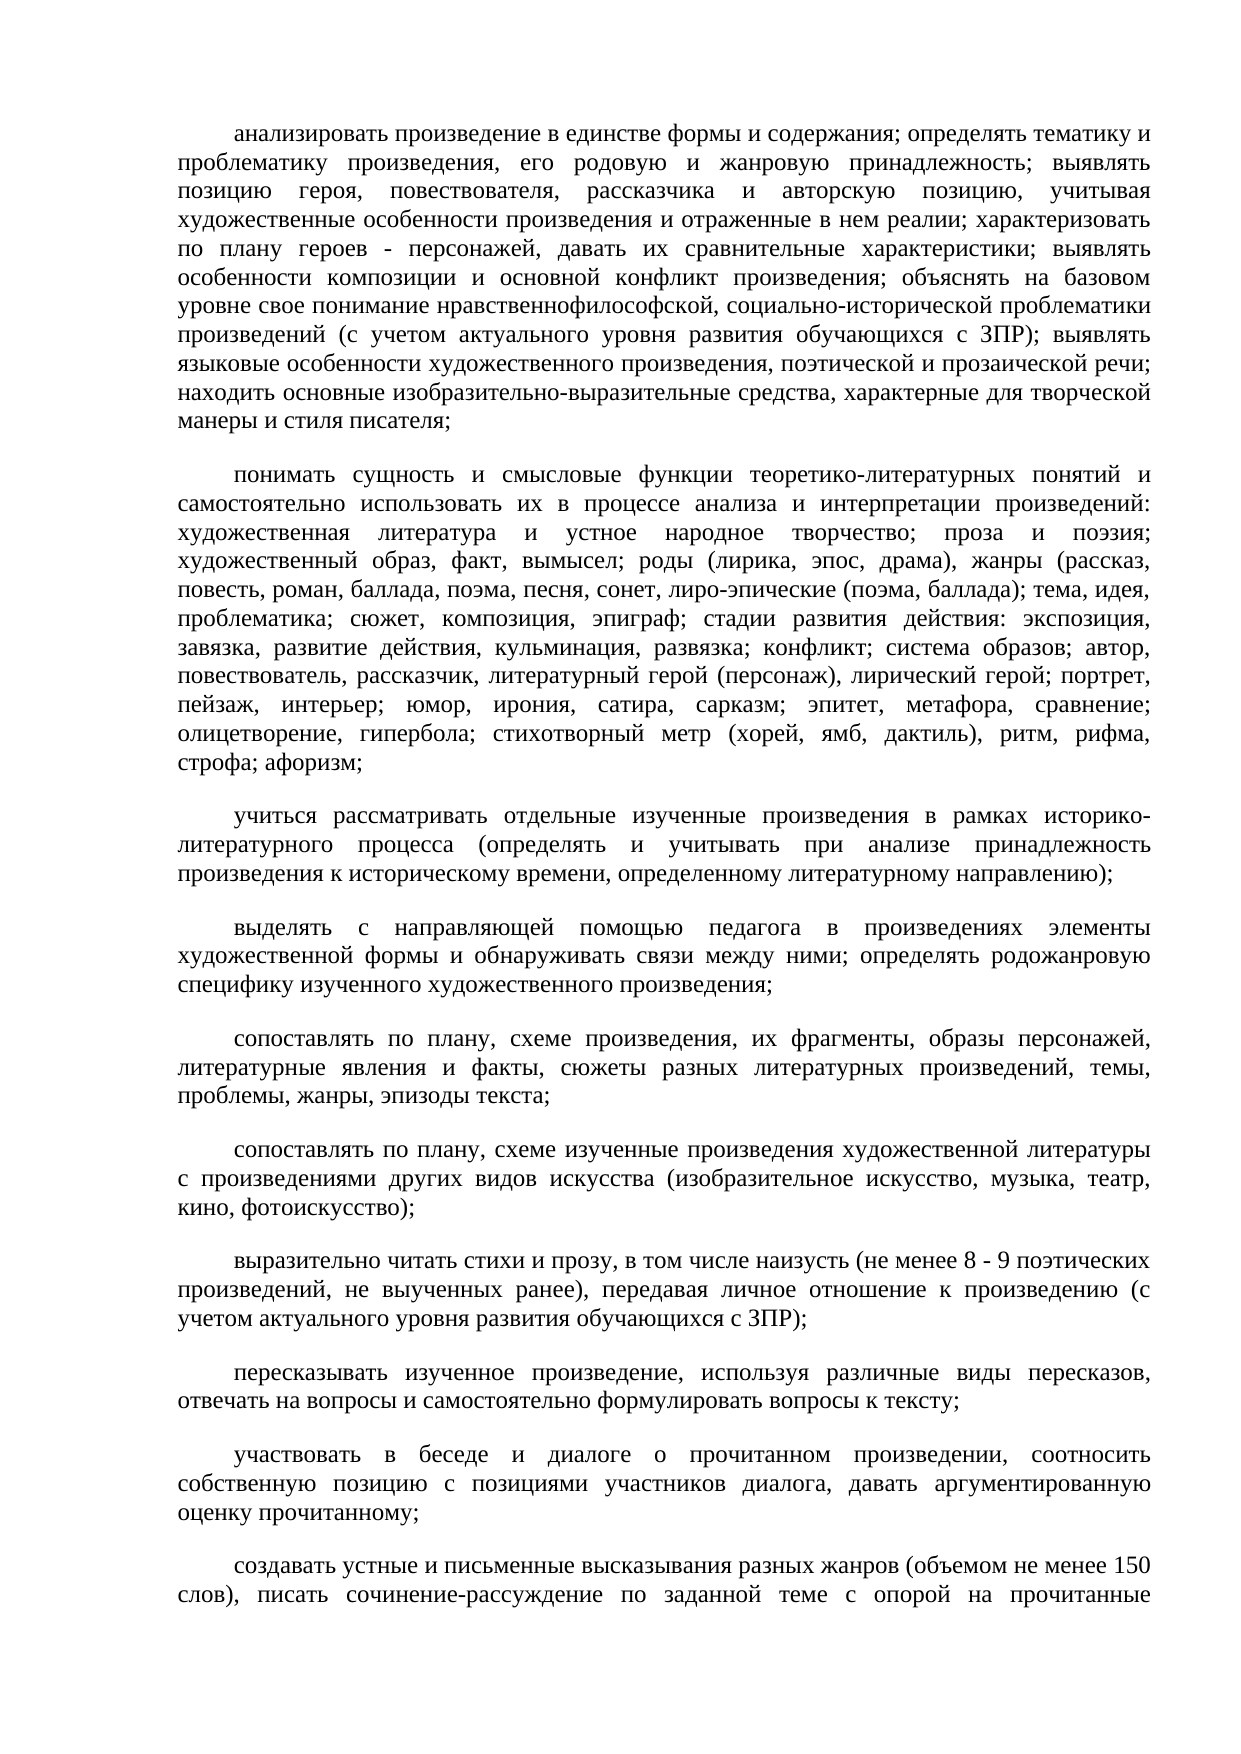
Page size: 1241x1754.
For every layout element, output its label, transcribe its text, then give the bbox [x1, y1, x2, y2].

text участвовать в беседе и диалоге о прочитанном произведении, соотносить собственную позицию с позициями участников диалога, давать аргументированную оценку прочитанному; [177, 1439, 1152, 1526]
text понимать сущность и смысловые функции теоретико-литературных понятий и самостоятельно использовать их в процессе анализа и интерпретации произведений: художественная литература и устное народное творчество; проза и поэзия; художественный образ, факт, вымысел; роды (лирика, эпос, драма), жанры (рассказ, повесть, роман, баллада, поэма, песня, сонет, лиро-эпические (поэма, баллада); тема, идея, проблематика; сюжет, композиция, эпиграф; стадии развития действия: экспозиция, завязка, развитие действия, кульминация, развязка; конфликт; система образов; автор, повествователь, рассказчик, литературный герой (персонаж), лирический герой; портрет, пейзаж, интерьер; юмор, ирония, сатира, сарказм; эпитет, метафора, сравнение; олицетворение, гипербола; стихотворный метр (хорей, ямб, дактиль), ритм, рифма, строфа; афоризм; [177, 459, 1152, 776]
text анализировать произведение в единстве формы и содержания; определять тематику и проблематику произведения, его родовую и жанровую принадлежность; выявлять позицию героя, повествователя, рассказчика и авторскую позицию, учитывая художественные особенности произведения и отраженные в нем реалии; характеризовать по плану героев - персонажей, давать их сравнительные характеристики; выявлять особенности композиции и основной конфликт произведения; объяснять на базовом уровне свое понимание нравственнофилософской, социально-исторической проблематики произведений (с учетом актуального уровня развития обучающихся с ЗПР); выявлять языковые особенности художественного произведения, поэтической и прозаической речи; находить основные изобразительно-выразительные средства, характерные для творческой манеры и стиля писателя; [177, 118, 1152, 434]
text учиться рассматривать отдельные изученные произведения в рамках историко-литературного процесса (определять и учитывать при анализе принадлежность произведения к историческому времени, определенному литературному направлению); [177, 801, 1152, 887]
text пересказывать изученное произведение, используя различные виды пересказов, отвечать на вопросы и самостоятельно формулировать вопросы к тексту; [177, 1357, 1152, 1414]
text выделять с направляющей помощью педагога в произведениях элементы художественной формы и обнаруживать связи между ними; определять родожанровую специфику изученного художественного произведения; [177, 912, 1152, 998]
text сопоставлять по плану, схеме изученные произведения художественной литературы с произведениями других видов искусства (изобразительное искусство, музыка, театр, кино, фотоискусство); [177, 1134, 1152, 1221]
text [177, 1551, 1152, 1608]
text выразительно читать стихи и прозу, в том числе наизусть (не менее 8 - 9 поэтических произведений, не выученных ранее), передавая личное отношение к произведению (с учетом актуального уровня развития обучающихся с ЗПР); [177, 1246, 1152, 1332]
text сопоставлять по плану, схеме произведения, их фрагменты, образы персонажей, литературные явления и факты, сюжеты разных литературных произведений, темы, проблемы, жанры, эпизоды текста; [177, 1023, 1152, 1109]
